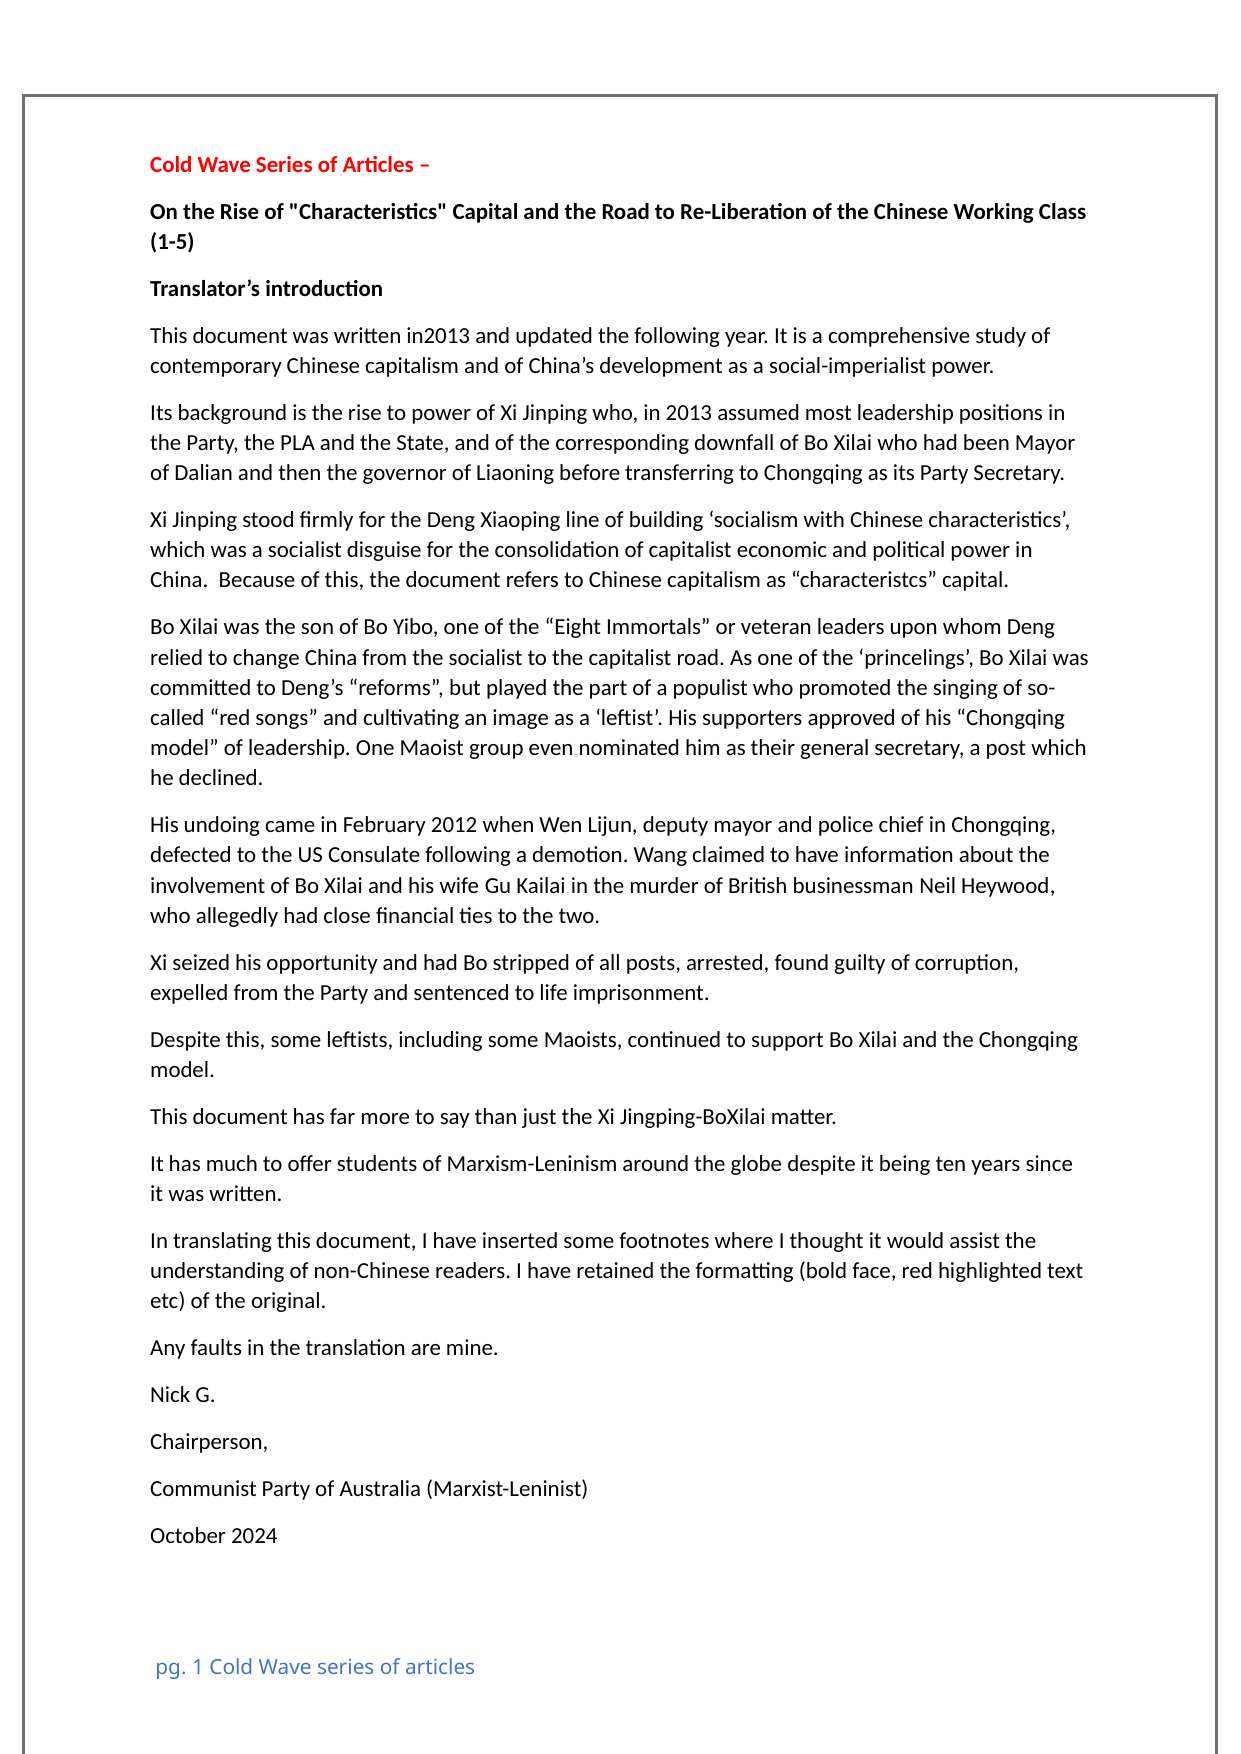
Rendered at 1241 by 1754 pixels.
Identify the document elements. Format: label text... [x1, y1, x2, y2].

text Xi Jinping stood firmly for the Deng Xiaoping line of building ‘socialism with Chinese characteristics’, which was a socialist disguise for the consolidation of capitalist economic and political power in China. Because of this, the document refers to Chinese capitalism as “characteristcs” capital. [150, 505, 1090, 594]
text Despite this, some leftists, including some Maoists, continued to support Bo Xilai and the Chongqing model. [150, 1025, 1090, 1083]
text This document has far more to say than just the Xi Jingping-BoXilai matter. [150, 1102, 1090, 1130]
text Any faults in the translation are mine. [150, 1333, 1090, 1361]
text Nick G. [150, 1380, 1090, 1408]
text October 2024 [150, 1521, 1090, 1549]
text His undoing came in February 2012 when Wen Lijun, deputy mayor and police chief in Chongqing, defected to the US Consulate following a demotion. Wang claimed to have information about the involvement of Bo Xilai and his wife Gu Kailai in the murder of British businessman Neil Heywood, who allegedly had close financial ties to the two. [150, 810, 1090, 929]
text Chairperson, [150, 1427, 1090, 1455]
text Cold Wave Series of Articles – [150, 150, 1090, 178]
text This document was written in2013 and updated the following year. It is a comprehensive study of contemporary Chinese capitalism and of China’s development as a social-imperialist power. [150, 321, 1090, 379]
text Its background is the rise to power of Xi Jinping who, in 2013 assumed most leadership positions in the Party, the PLA and the State, and of the corresponding downfall of Bo Xilai who had been Mayor of Dalian and then the governor of Liaoning before transferring to Chongqing as its Party Secretary. [150, 398, 1090, 486]
text Bo Xilai was the son of Bo Yibo, one of the “Eight Immortals” or veteran leaders upon whom Deng relied to change China from the socialist to the capitalist road. As one of the ‘princelings’, Bo Xilai was committed to Deng’s “reforms”, but played the part of a populist who promoted the singing of so-called “red songs” and cultivating an image as a ‘leftist’. His supporters approved of his “Chongqing model” of leadership. One Maoist group even nominated him as their general secretary, a post which he declined. [150, 612, 1090, 792]
text In translating this document, I have inserted some footnotes where I thought it would assist the understanding of non-Chinese readers. I have retained the formatting (bold face, red highlighted text etc) of the original. [150, 1226, 1090, 1314]
text Xi seized his opportunity and had Bo stripped of all posts, arrested, found guilty of corruption, expelled from the Party and sentenced to life imprisonment. [150, 948, 1090, 1006]
text It has much to offer students of Marxism-Leninism around the globe despite it being ten years since it was written. [150, 1149, 1090, 1207]
text Translator’s introduction [150, 274, 1090, 302]
text Communist Party of Australia (Marxist-Leninist) [150, 1474, 1090, 1502]
text On the Rise of "Characteristics" Capital and the Road to Re-Liberation of the Chinese Working Class (1-5) [150, 197, 1090, 255]
